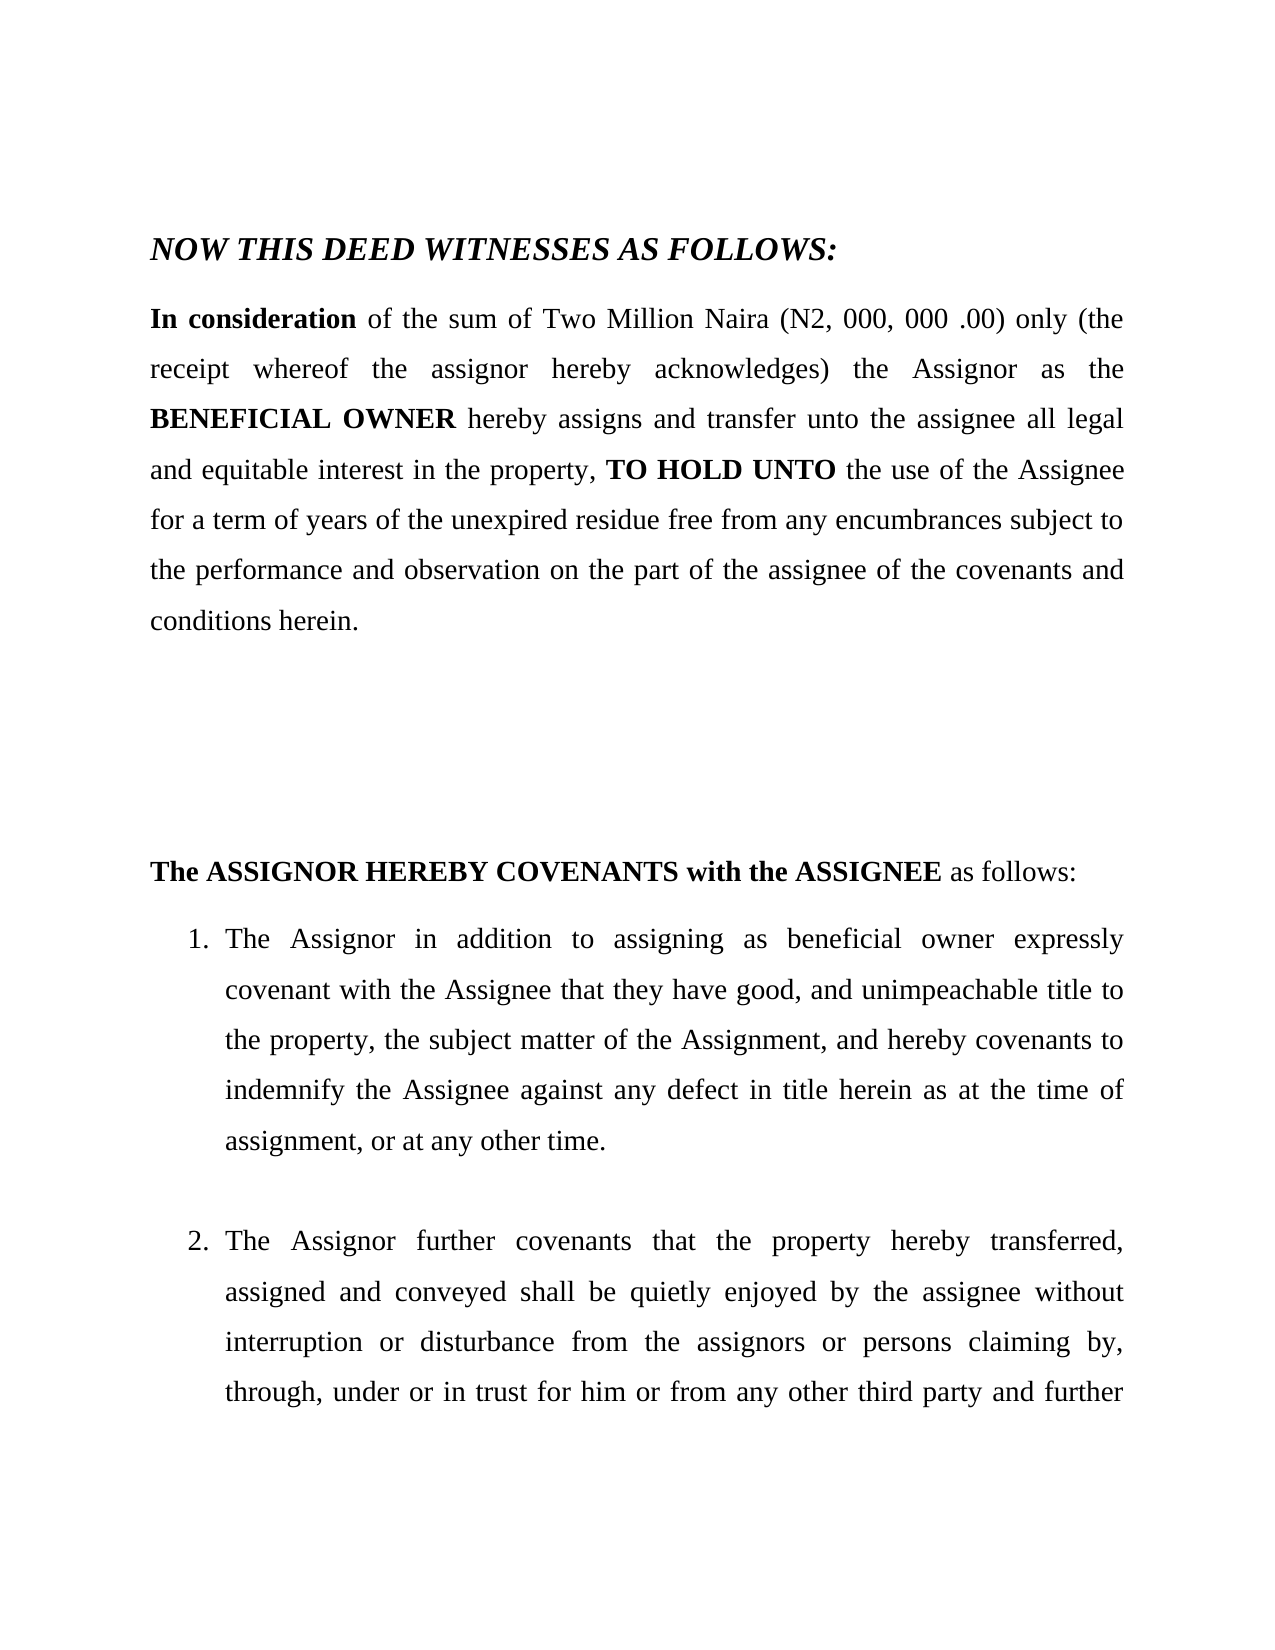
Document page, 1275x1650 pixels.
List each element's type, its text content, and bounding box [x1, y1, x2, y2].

text The ASSIGNOR HEREBY COVENANTS with the ASSIGNEE as follows: [150, 854, 1125, 888]
text NOW THIS DEED WITNESSES AS FOLLOWS: [150, 229, 1125, 267]
text In consideration of the sum of Two Million Naira (N2, 000, 000 .00) only (the receipt whereof the assignor hereby acknowledges) the Assignor as the BENEFICIAL OWNER hereby assigns and transfer unto the assignee all legal and equitable interest in the property, TO HOLD UNTO the use of the Assignee for a term of years of the unexpired residue free from any encumbrances subject to the performance and observation on the part of the assignee of the covenants and conditions herein. [150, 301, 1125, 636]
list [187, 1223, 1125, 1408]
list The Assignor in addition to assigning as beneficial owner expressly covenant with the Assignee that they have good, and unimpeachable title to the property, the subject matter of the Assignment, and hereby covenants to indemnify the Assignee against any defect in title herein as at the time of assignment, or at any other time. [187, 921, 1125, 1156]
